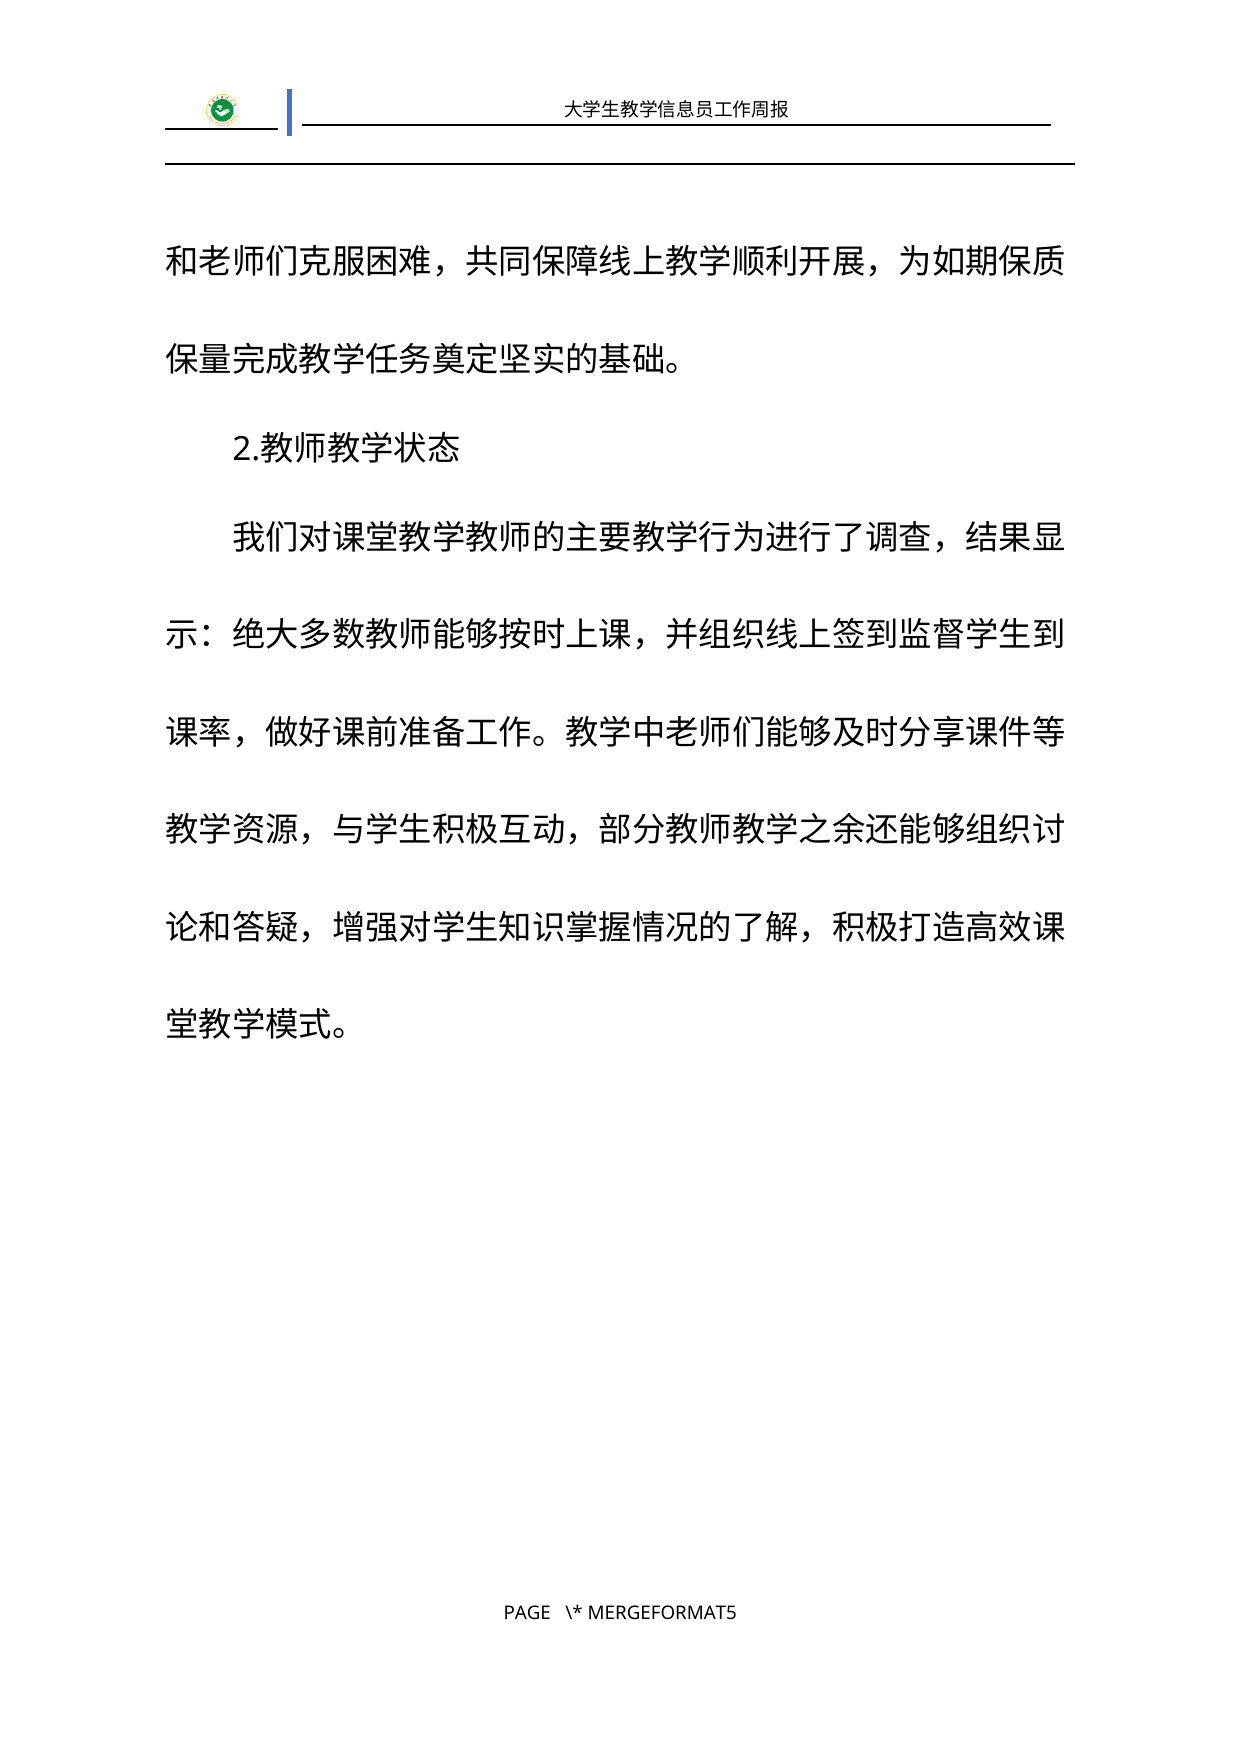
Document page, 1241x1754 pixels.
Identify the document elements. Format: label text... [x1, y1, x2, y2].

text 我们对课堂教学教师的主要教学行为进行了调查，结果显示：绝大多数教师能够按时上课，并组织线上签到监督学生到课率，做好课前准备工作。教学中老师们能够及时分享课件等教学资源，与学生积极互动，部分教师教学之余还能够组织讨论和答疑，增强对学生知识掌握情况的了解，积极打造高效课堂教学模式。 [165, 502, 1075, 1055]
picture [206, 94, 238, 126]
text 2.教师教学状态 [165, 413, 1075, 478]
